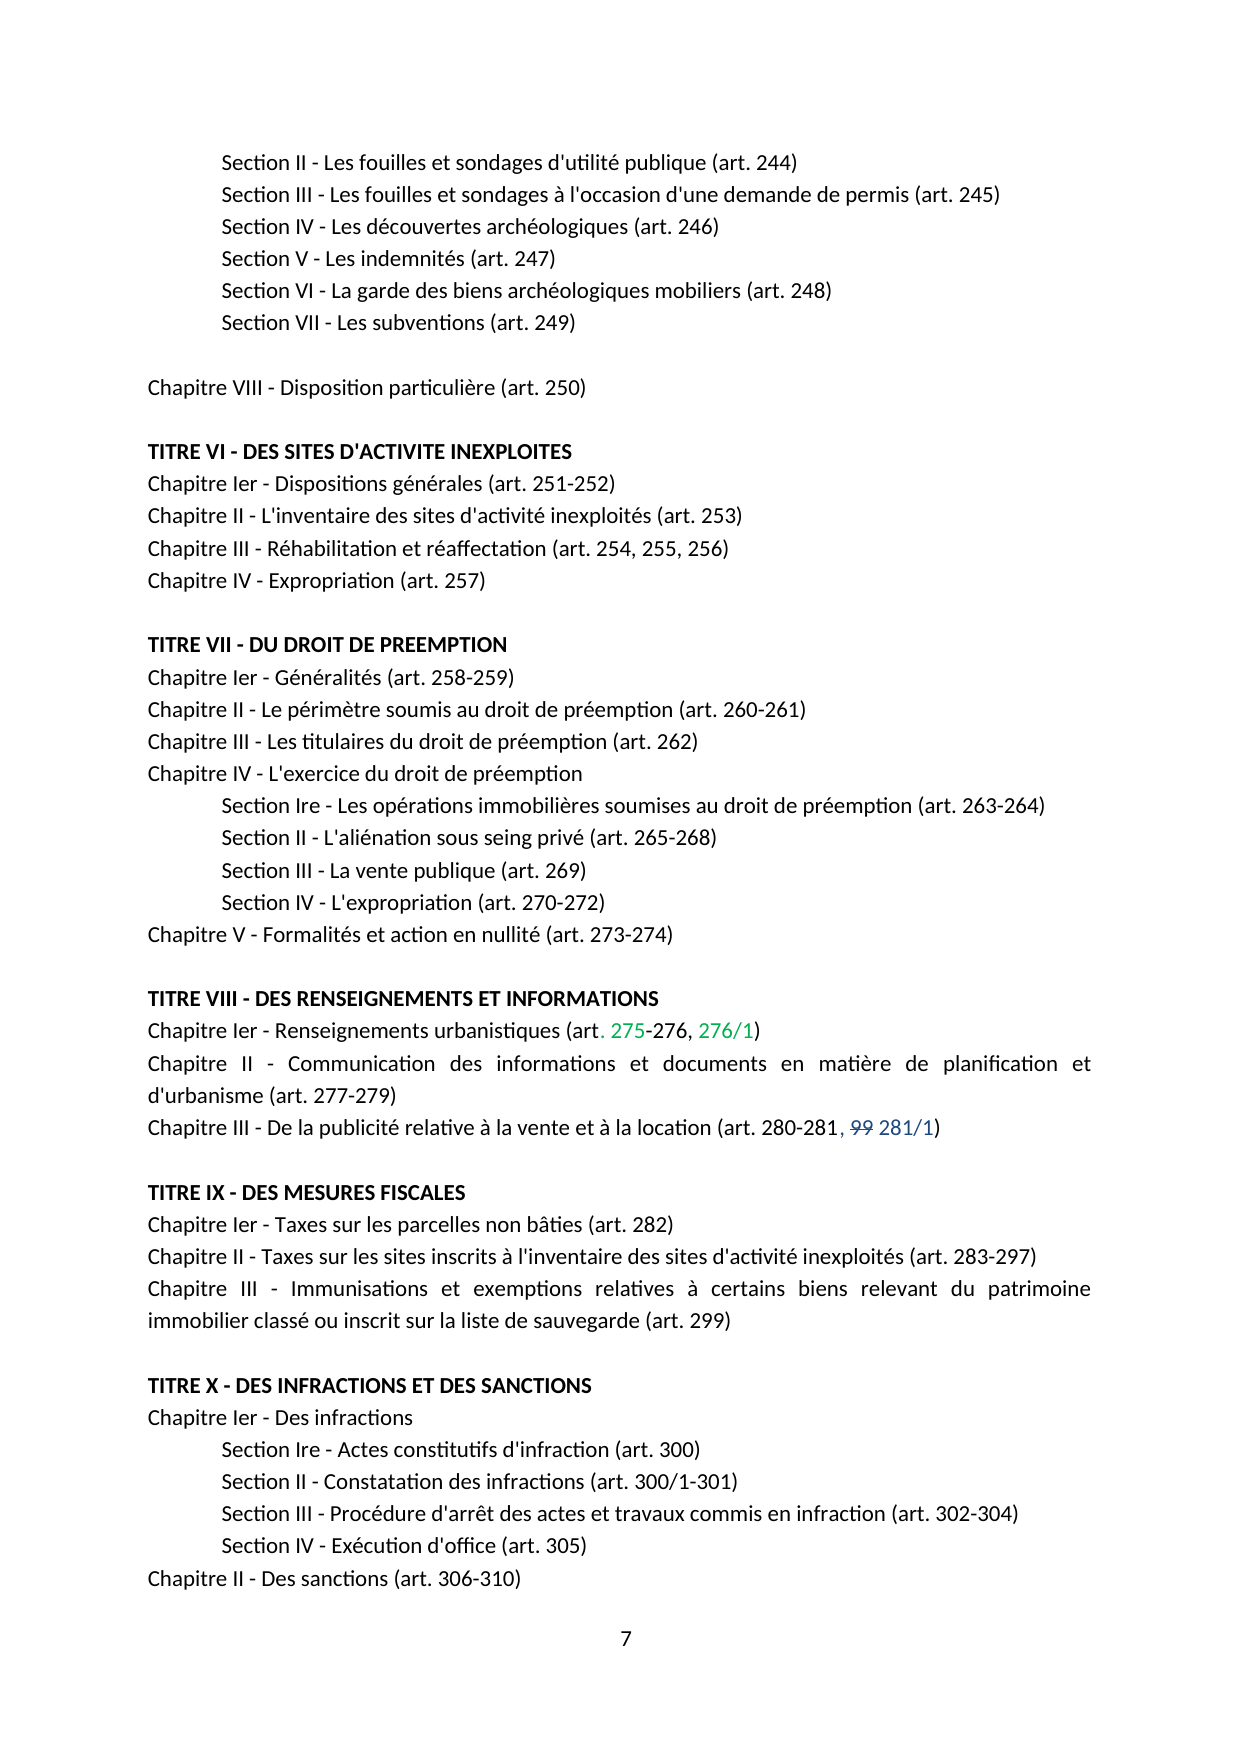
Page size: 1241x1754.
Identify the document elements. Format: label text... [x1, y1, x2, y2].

list Section III - Procédure d'arrêt des actes et travaux commis en infraction (art. 302-304) [221, 1499, 1093, 1527]
subtitle TITRE VIII - DES RENSEIGNEMENTS ET INFORMATIONS [148, 984, 1093, 1012]
list Chapitre II - Communication des informations et documents en matière de planification et d'urbanisme (art. 277-279) [148, 1049, 1093, 1109]
list Section VI - La garde des biens archéologiques mobiliers (art. 248) [221, 276, 1093, 304]
list Chapitre Ier - Taxes sur les parcelles non bâties (art. 282) [148, 1210, 1093, 1238]
list Chapitre Ier - Généralités (art. 258-259) [148, 663, 1093, 691]
list Chapitre III - De la publicité relative à la vente et à la location (art. 280-281, 99 281/1) [148, 1113, 1093, 1141]
list Chapitre Ier - Renseignements urbanistiques (art. 275-276, 276/1) [148, 1017, 1093, 1045]
list Chapitre II - Taxes sur les sites inscrits à l'inventaire des sites d'activité inexploités (art. 283-297) [148, 1242, 1093, 1270]
list Section V - Les indemnités (art. 247) [221, 244, 1093, 272]
list Chapitre III - Immunisations et exemptions relatives à certains biens relevant du patrimoine immobilier classé ou inscrit sur la liste de sauvegarde (art. 299) [148, 1274, 1093, 1334]
list Section VII - Les subventions (art. 249) [221, 308, 1093, 337]
list Section Ire - Les opérations immobilières soumises au droit de préemption (art. 263-264) [221, 791, 1093, 819]
list Section II - Constatation des infractions (art. 300/1-301) [221, 1467, 1093, 1495]
list Section II - L'aliénation sous seing privé (art. 265-268) [221, 823, 1093, 852]
list Chapitre V - Formalités et action en nullité (art. 273-274) [148, 920, 1093, 948]
list Chapitre II - L'inventaire des sites d'activité inexploités (art. 253) [148, 502, 1093, 530]
list Chapitre Ier - Dispositions générales (art. 251-252) [148, 469, 1093, 497]
list Section IV - L'expropriation (art. 270-272) [221, 888, 1093, 916]
list Section IV - Les découvertes archéologiques (art. 246) [221, 212, 1093, 240]
list Chapitre VIII - Disposition particulière (art. 250) [148, 373, 1093, 401]
list Chapitre IV - L'exercice du droit de préemption [148, 759, 1093, 787]
list Section II - Les fouilles et sondages d'utilité publique (art. 244) [221, 148, 1093, 176]
list Section III - Les fouilles et sondages à l'occasion d'une demande de permis (art. 245) [221, 180, 1093, 208]
list Chapitre III - Réhabilitation et réaffectation (art. 254, 255, 256) [148, 534, 1093, 562]
list Chapitre IV - Expropriation (art. 257) [148, 566, 1093, 594]
list Chapitre II - Le périmètre soumis au droit de préemption (art. 260-261) [148, 695, 1093, 723]
subtitle TITRE VI - DES SITES D'ACTIVITE INEXPLOITES [148, 437, 1093, 465]
list Chapitre III - Les titulaires du droit de préemption (art. 262) [148, 727, 1093, 755]
subtitle TITRE IX - DES MESURES FISCALES [148, 1178, 1093, 1206]
subtitle TITRE X - DES INFRACTIONS ET DES SANCTIONS [148, 1371, 1093, 1399]
subtitle TITRE VII - DU DROIT DE PREEMPTION [148, 630, 1093, 658]
list Section IV - Exécution d'office (art. 305) [221, 1532, 1093, 1560]
list Chapitre II - Des sanctions (art. 306-310) [148, 1564, 1093, 1592]
list Chapitre Ier - Des infractions [148, 1403, 1093, 1431]
list Section III - La vente publique (art. 269) [221, 856, 1093, 884]
list Section Ire - Actes constitutifs d'infraction (art. 300) [221, 1435, 1093, 1463]
